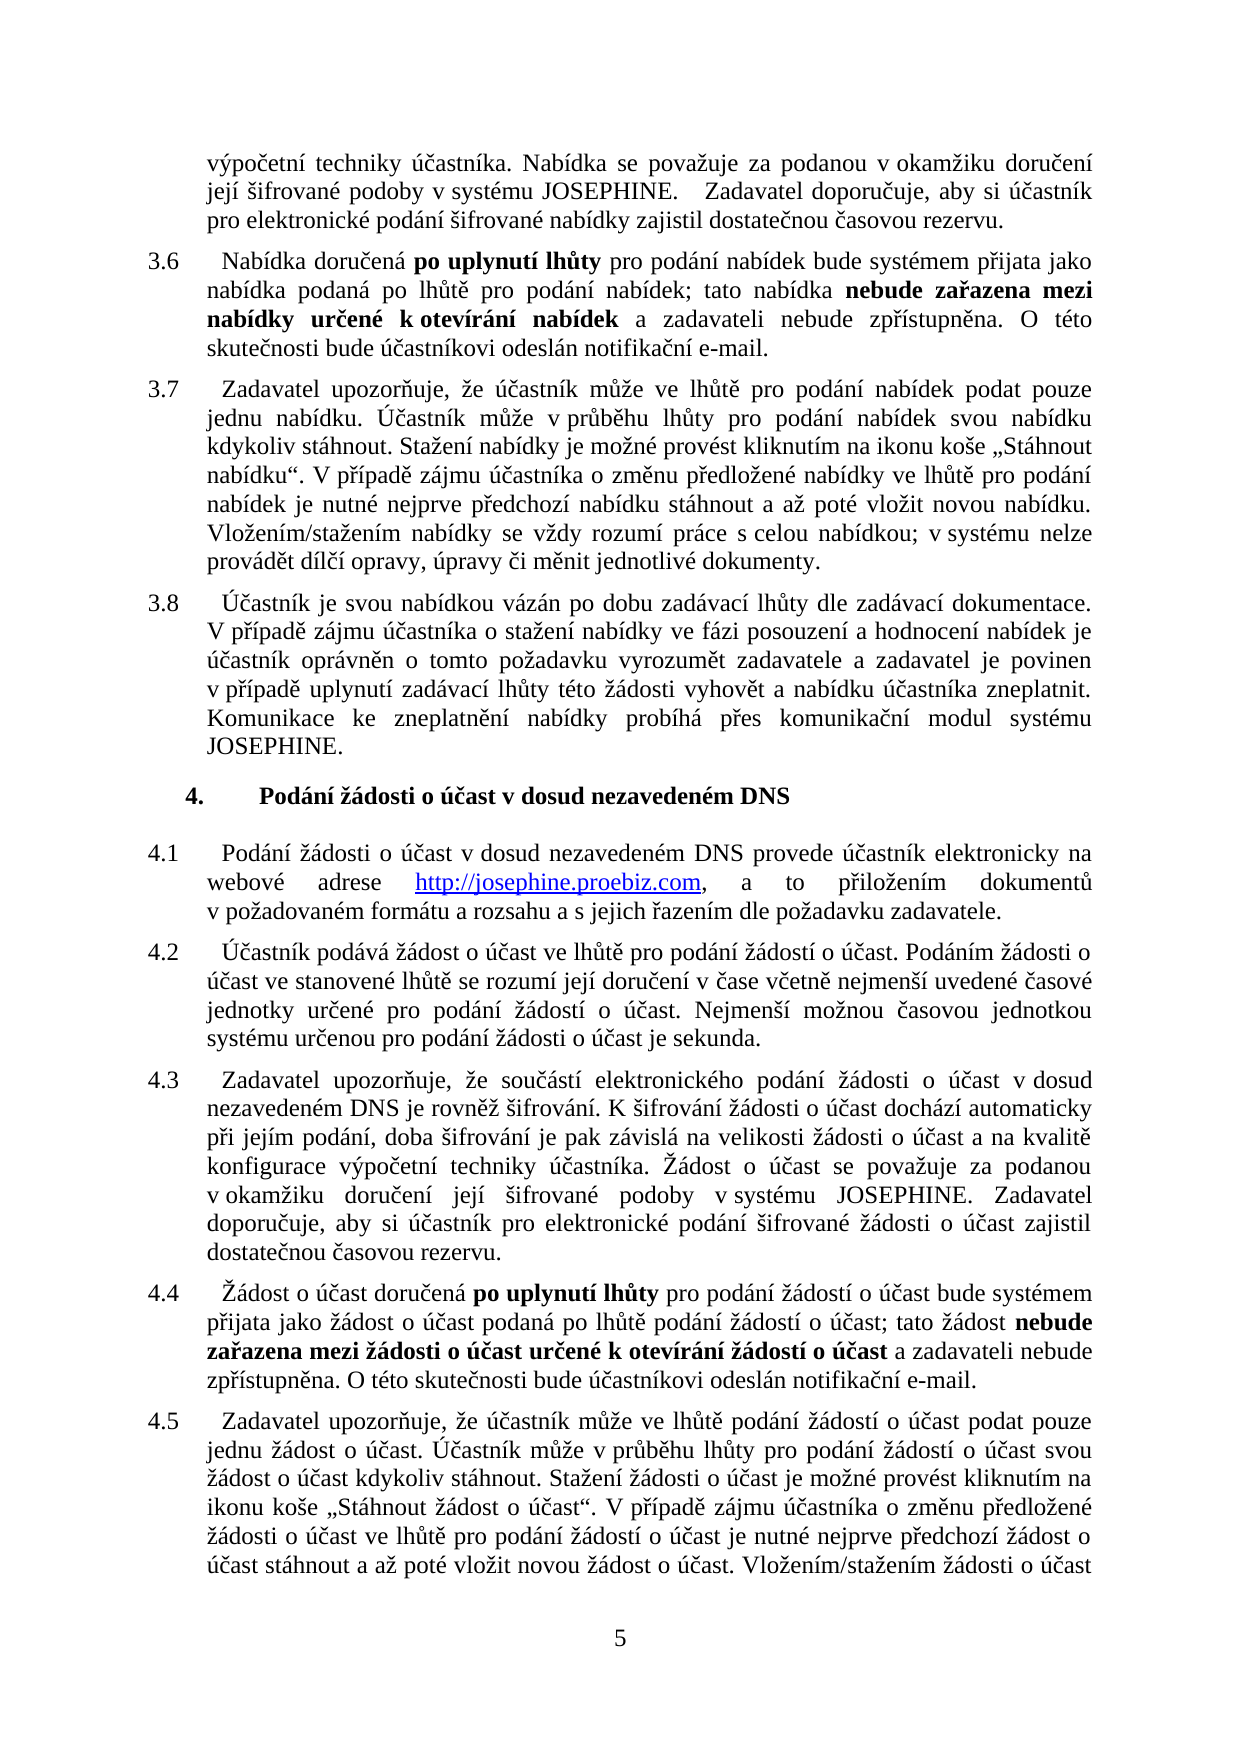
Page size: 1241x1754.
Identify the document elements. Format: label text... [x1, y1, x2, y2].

text 4.3 Zadavatel upozorňuje, že součástí elektronického podání žádosti o účast v dosud nezavedeném DNS je rovněž šifrování. K šifrování žádosti o účast dochází automaticky při jejím podání, doba šifrování je pak závislá na velikosti žádosti o účast a na kvalitě konfigurace výpočetní techniky účastníka. Žádost o účast se považuje za podanou v okamžiku doručení její šifrované podoby v systému JOSEPHINE. Zadavatel doporučuje, aby si účastník pro elektronické podání šifrované žádosti o účast zajistil dostatečnou časovou rezervu. [148, 1065, 1093, 1266]
subtitle Podání žádosti o účast v dosud nezavedeném DNS [185, 781, 1093, 810]
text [148, 148, 1093, 234]
text 3.8 Účastník je svou nabídkou vázán po dobu zadávací lhůty dle zadávací dokumentace. V případě zájmu účastníka o stažení nabídky ve fázi posouzení a hodnocení nabídek je účastník oprávněn o tomto požadavku vyrozumět zadavatele a zadavatel je povinen v případě uplynutí zadávací lhůty této žádosti vyhovět a nabídku účastníka zneplatnit. Komunikace ke zneplatnění nabídky probíhá přes komunikační modul systému JOSEPHINE. [148, 588, 1093, 760]
text 4.2 Účastník podává žádost o účast ve lhůtě pro podání žádostí o účast. Podáním žádosti o účast ve stanovené lhůtě se rozumí její doručení v čase včetně nejmenší uvedené časové jednotky určené pro podání žádostí o účast. Nejmenší možnou časovou jednotkou systému určenou pro podání žádosti o účast je sekunda. [148, 937, 1093, 1052]
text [148, 1406, 1093, 1578]
text 4.1 Podání žádosti o účast v dosud nezavedeném DNS provede účastník elektronicky na webové adrese http://josephine.proebiz.com, a to přiložením dokumentů v požadovaném formátu a rozsahu a s jejich řazením dle požadavku zadavatele. [148, 838, 1093, 925]
text 3.7 Zadavatel upozorňuje, že účastník může ve lhůtě pro podání nabídek podat pouze jednu nabídku. Účastník může v průběhu lhůty pro podání nabídek svou nabídku kdykoliv stáhnout. Stažení nabídky je možné provést kliknutím na ikonu koše „Stáhnout nabídku“. V případě zájmu účastníka o změnu předložené nabídky ve lhůtě pro podání nabídek je nutné nejprve předchozí nabídku stáhnout a až poté vložit novou nabídku. Vložením/stažením nabídky se vždy rozumí práce s celou nabídkou; v systému nelze provádět dílčí opravy, úpravy či měnit jednotlivé dokumenty. [148, 374, 1093, 575]
text 3.6 Nabídka doručená po uplynutí lhůty pro podání nabídek bude systémem přijata jako nabídka podaná po lhůtě pro podání nabídek; tato nabídka nebude zařazena mezi nabídky určené k otevírání nabídek a zadavateli nebude zpřístupněna. O této skutečnosti bude účastníkovi odeslán notifikační e-mail. [148, 246, 1093, 361]
text 4.4 Žádost o účast doručená po uplynutí lhůty pro podání žádostí o účast bude systémem přijata jako žádost o účast podaná po lhůtě podání žádostí o účast; tato žádost nebude zařazena mezi žádosti o účast určené k otevírání žádostí o účast a zadavateli nebude zpřístupněna. O této skutečnosti bude účastníkovi odeslán notifikační e-mail. [148, 1278, 1093, 1393]
